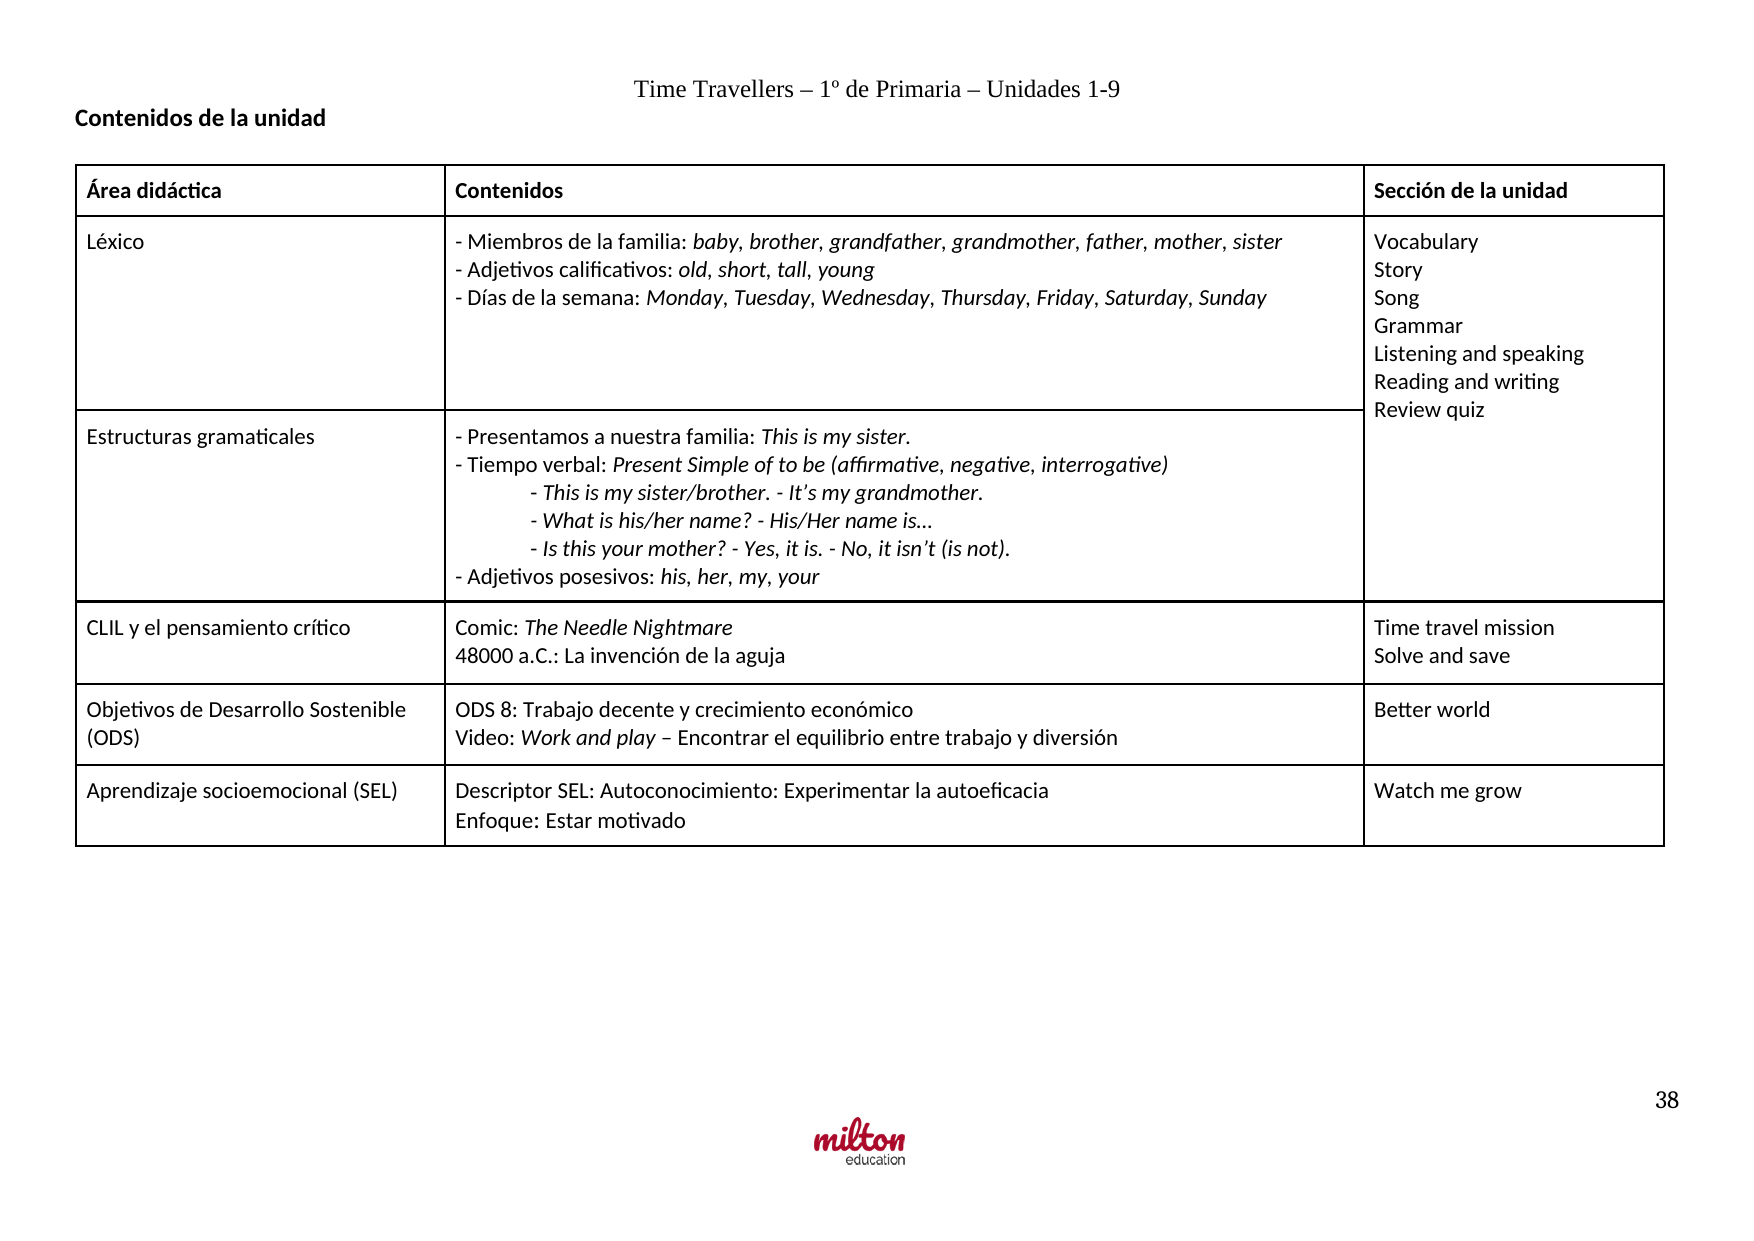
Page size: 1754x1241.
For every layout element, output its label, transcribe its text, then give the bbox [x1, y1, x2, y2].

table_cell Aprendizaje socioemocional (SEL) [77, 766, 444, 845]
table_cell Watch me grow [1365, 766, 1663, 845]
table_header Área didáctica [77, 166, 444, 214]
table_cell ODS 8: Trabajo decente y crecimiento económico Video: Work and play – Encontrar el equilibrio entre trabajo y diversión [446, 685, 1363, 763]
picture [806, 1114, 911, 1167]
table_cell Descriptor SEL: Autoconocimiento: Experimentar la autoeficacia Enfoque: Estar motivado [446, 766, 1363, 845]
table_header Contenidos [446, 166, 1363, 214]
table_cell - Presentamos a nuestra familia: This is my sister. - Tiempo verbal: Present Simple of to be (affirmative, negative, interrogative) - This is my sister/brother. - It’s my grandmother. - What is his/her name? - His/Her name is… - Is this your mother? - Yes, it is. - No, it isn’t (is not). - Adjetivos posesivos: his, her, my, your [446, 411, 1363, 600]
table_header Sección de la unidad [1365, 166, 1663, 214]
table_cell Estructuras gramaticales [77, 411, 444, 600]
text Contenidos de la unidad [75, 102, 1679, 133]
table_cell Comic: The Needle Nightmare 48000 a.C.: La invención de la aguja [446, 603, 1363, 683]
table_cell Vocabulary Story Song Grammar Listening and speaking Reading and writing Review quiz [1365, 217, 1663, 600]
table_cell Objetivos de Desarrollo Sostenible (ODS) [77, 685, 444, 763]
table_cell Time travel mission Solve and save [1365, 603, 1663, 683]
table_cell - Miembros de la familia: baby, brother, grandfather, grandmother, father, mother, sister - Adjetivos calificativos: old, short, tall, young - Días de la semana: Monday, Tuesday, Wednesday, Thursday, Friday, Saturday, Sunday [446, 217, 1363, 409]
table_cell Better world [1365, 685, 1663, 763]
table_cell Léxico [77, 217, 444, 409]
table_cell CLIL y el pensamiento crítico [77, 603, 444, 683]
